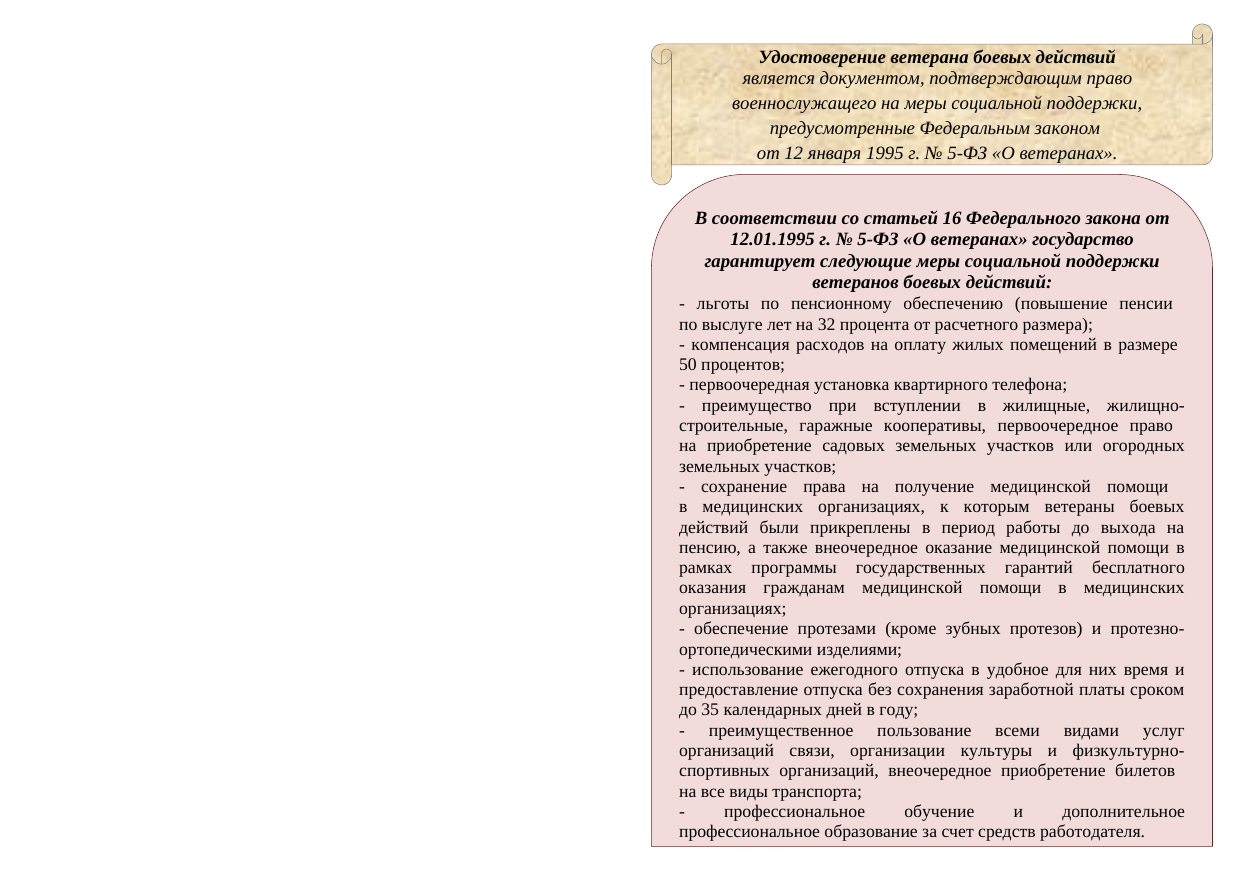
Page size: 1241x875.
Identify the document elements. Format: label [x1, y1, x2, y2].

picture [1193, 38, 1202, 43]
picture [652, 40, 1212, 164]
picture [662, 50, 671, 63]
picture [652, 60, 671, 184]
picture [1193, 25, 1212, 43]
